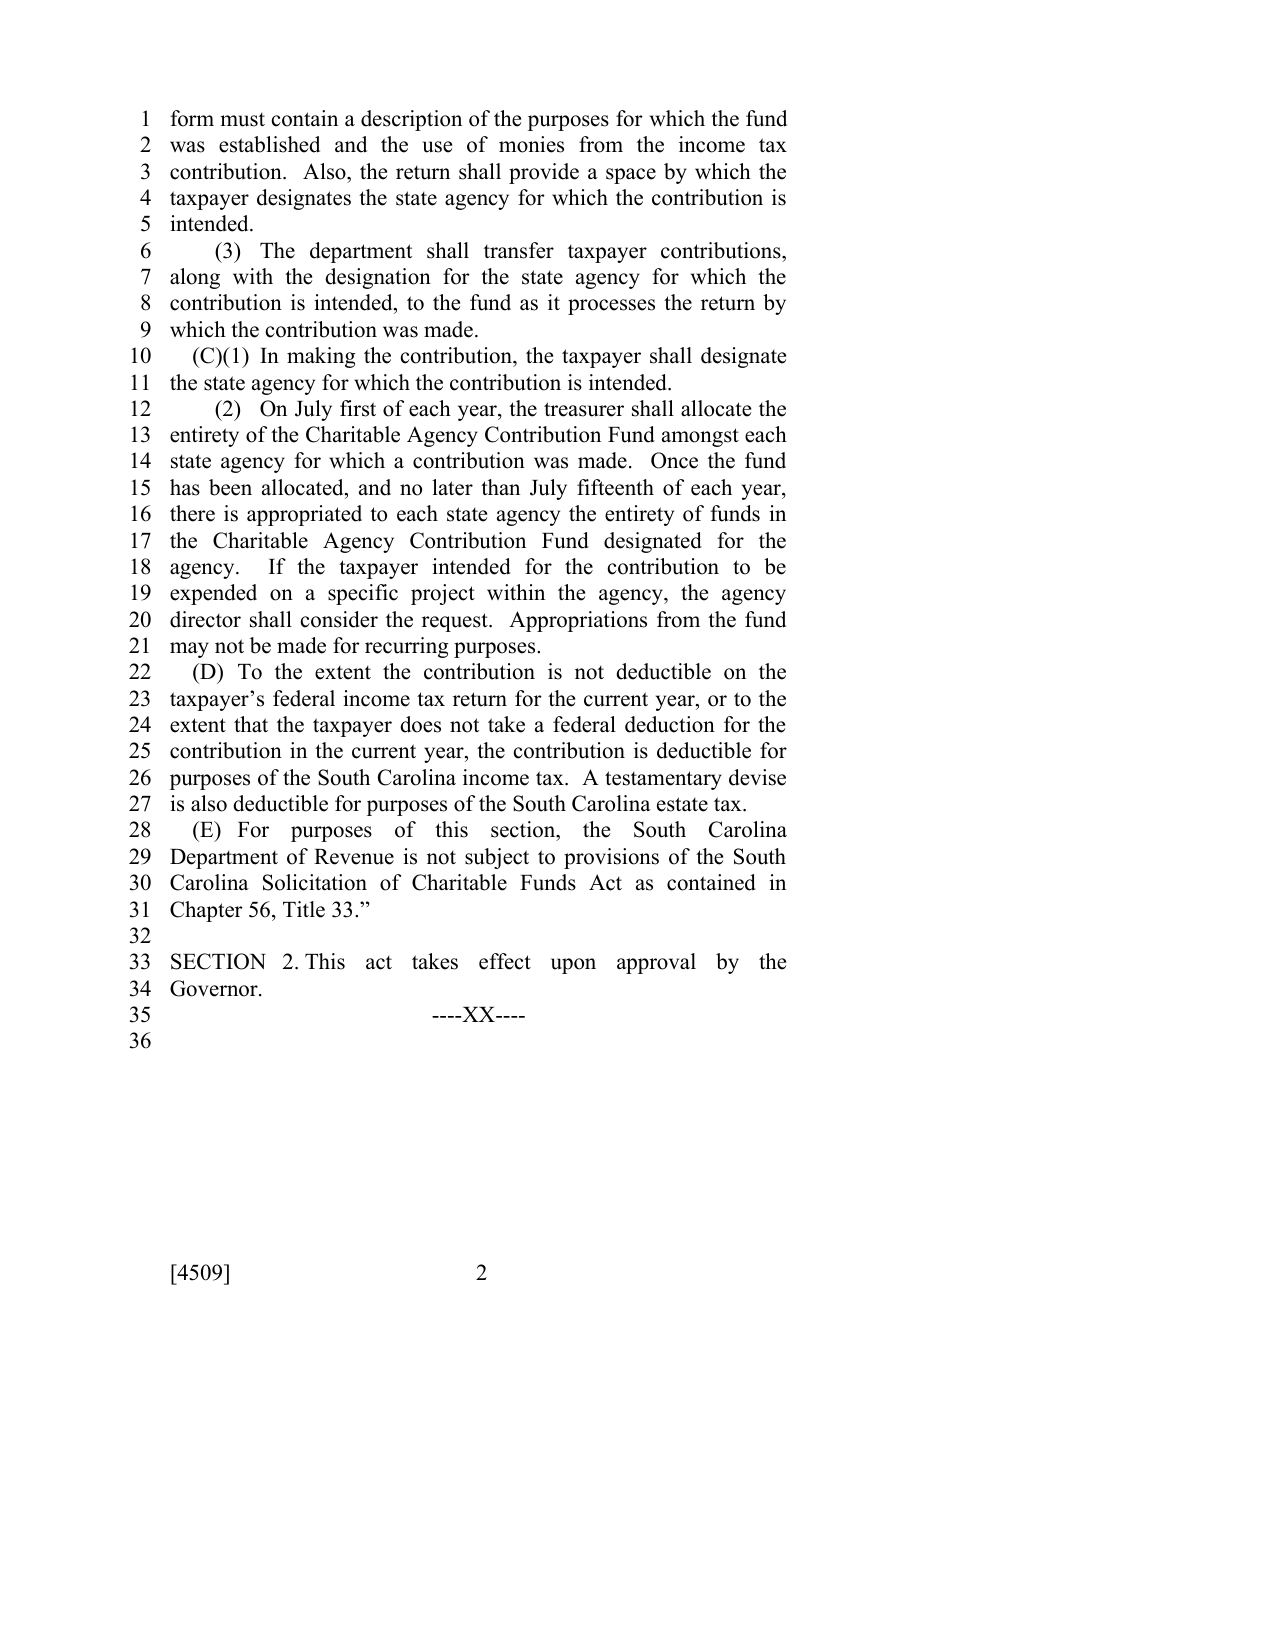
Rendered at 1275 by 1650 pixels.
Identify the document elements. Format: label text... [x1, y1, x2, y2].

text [169, 105, 787, 237]
text ----XX---- [169, 1001, 787, 1027]
text (2) On July first of each year, the treasurer shall allocate the entirety of the Charitable Agency Contribution Fund amongst each state agency for which a contribution was made. Once the fund has been allocated, and no later than July fifteenth of each year, there is appropriated to each state agency the entirety of funds in the Charitable Agency Contribution Fund designated for the agency. If the taxpayer intended for the contribution to be expended on a specific project within the agency, the agency director shall consider the request. Appropriations from the fund may not be made for recurring purposes. [169, 395, 787, 658]
text (3) The department shall transfer taxpayer contributions, along with the designation for the state agency for which the contribution is intended, to the fund as it processes the return by which the contribution was made. [169, 237, 787, 342]
text (D) To the extent the contribution is not deductible on the taxpayer’s federal income tax return for the current year, or to the extent that the taxpayer does not take a federal deduction for the contribution in the current year, the contribution is deductible for purposes of the South Carolina income tax. A testamentary devise is also deductible for purposes of the South Carolina estate tax. [169, 658, 787, 817]
text (C)(1) In making the contribution, the taxpayer shall designate the state agency for which the contribution is intended. [169, 342, 787, 395]
text SECTION 2. This act takes effect upon approval by the Governor. [169, 948, 787, 1001]
text (E) For purposes of this section, the South Carolina Department of Revenue is not subject to provisions of the South Carolina Solicitation of Charitable Funds Act as contained in Chapter 56, Title 33.” [169, 817, 787, 922]
